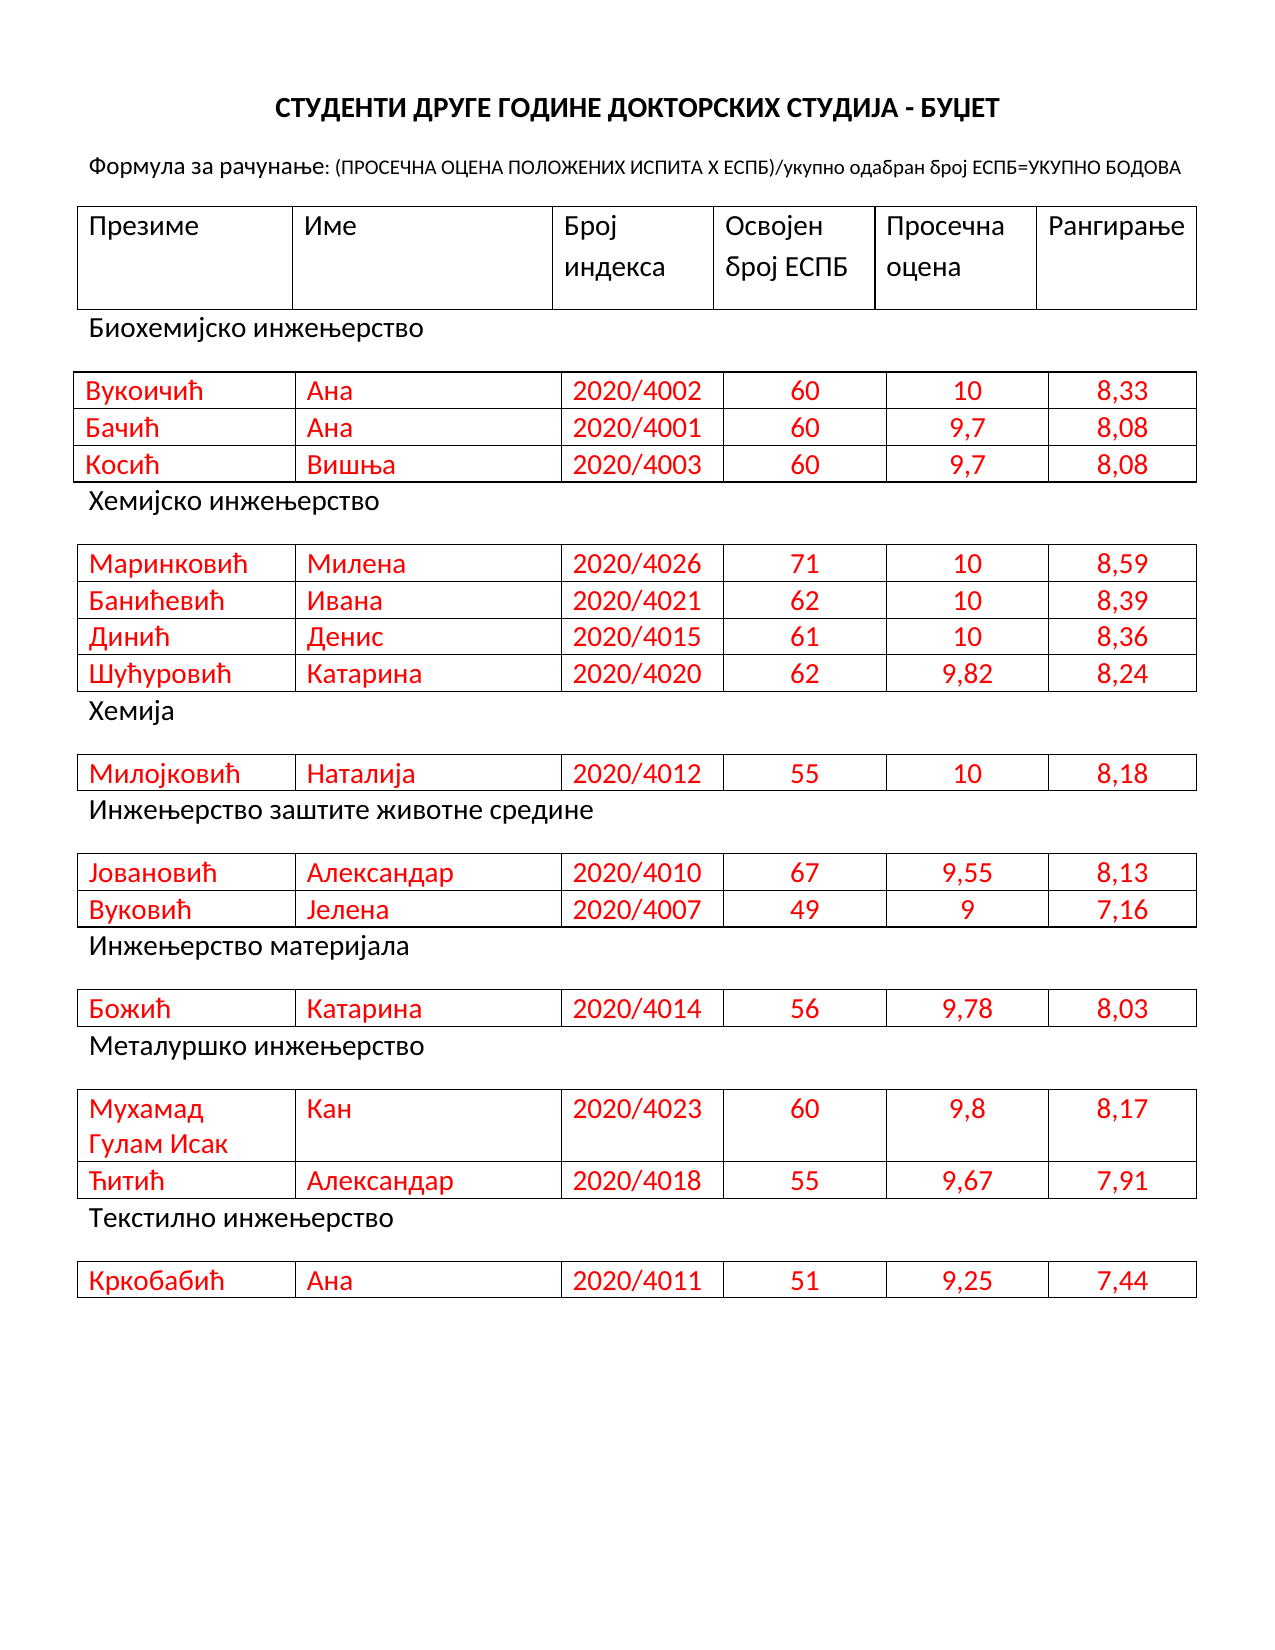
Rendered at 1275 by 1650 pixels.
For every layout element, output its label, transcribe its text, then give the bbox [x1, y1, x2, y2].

table_header 60 [724, 373, 886, 408]
table_header Александар [296, 854, 561, 890]
table_header 2020/4012 [562, 755, 723, 790]
table_header Милена [296, 545, 561, 581]
table_cell 2020/4007 [562, 891, 723, 926]
table_cell Александар [296, 1162, 561, 1198]
table_header 9,78 [887, 990, 1048, 1026]
table_header 2020/4014 [562, 990, 723, 1026]
table_cell 9,7 [887, 446, 1048, 481]
table_header Кан [296, 1090, 561, 1161]
table_header 55 [724, 755, 886, 790]
table_header Вукоичић [74, 373, 295, 408]
text Инжењерство заштите животне средине [89, 791, 1186, 827]
table_cell Бачић [74, 409, 295, 445]
table_header 71 [724, 545, 886, 581]
table_header 9,55 [887, 854, 1048, 890]
table_header 8,17 [1049, 1090, 1196, 1161]
table_cell 9,82 [887, 655, 1048, 691]
table_header 67 [724, 854, 886, 890]
table_header Кркобабић [78, 1262, 295, 1297]
table_cell 2020/4003 [562, 446, 723, 481]
table_cell Ћитић [78, 1162, 295, 1198]
table_header 8,18 [1049, 755, 1196, 790]
table_cell 60 [724, 409, 886, 445]
table_header Рангирање [1037, 207, 1196, 308]
table_cell Ивана [296, 582, 561, 617]
table_header Божић [78, 990, 295, 1026]
table_header 2020/4026 [562, 545, 723, 581]
table_header Јовановић [78, 854, 295, 890]
text Хемијско инжењерство [89, 483, 1186, 518]
table_cell 2020/4018 [562, 1162, 723, 1198]
table_cell 8,08 [1049, 446, 1196, 481]
table_header 10 [887, 373, 1048, 408]
table_header Број индекса [553, 207, 713, 308]
text Инжењерство материјала [89, 928, 1186, 963]
table_header Милојковић [78, 755, 295, 790]
table_cell 10 [887, 582, 1048, 617]
table_header 8,03 [1049, 990, 1196, 1026]
table_cell 60 [724, 446, 886, 481]
table_header 7,44 [1049, 1262, 1196, 1297]
table_header 8,33 [1049, 373, 1196, 408]
table_header 10 [887, 545, 1048, 581]
text Хемија [89, 692, 1186, 727]
table_header 51 [724, 1262, 886, 1297]
table_cell Ана [296, 409, 561, 445]
table_header 56 [724, 990, 886, 1026]
table_cell 2020/4001 [562, 409, 723, 445]
table_header Наталија [296, 755, 561, 790]
table_header 2020/4023 [562, 1090, 723, 1161]
table_cell 8,24 [1049, 655, 1196, 691]
table_cell 2020/4020 [562, 655, 723, 691]
table_header Ана [296, 373, 561, 408]
table_cell 61 [724, 619, 886, 654]
table_header 2020/4010 [562, 854, 723, 890]
table_header Презиме [78, 207, 292, 308]
table_cell 62 [724, 582, 886, 617]
text СТУДЕНТИ ДРУГЕ ГОДИНЕ ДОКТОРСКИХ СТУДИЈА - БУЏЕТ [89, 89, 1186, 124]
table_header 9,8 [887, 1090, 1048, 1161]
table_cell 2020/4015 [562, 619, 723, 654]
table_cell 9 [887, 891, 1048, 926]
table_header Име [293, 207, 552, 308]
table_cell Вуковић [78, 891, 295, 926]
table_cell Банићевић [78, 582, 295, 617]
table_cell Вишња [296, 446, 561, 481]
table_cell Косић [74, 446, 295, 481]
table_cell 8,36 [1049, 619, 1196, 654]
table_cell 9,7 [887, 409, 1048, 445]
table_cell Динић [78, 619, 295, 654]
table_cell Катарина [296, 655, 561, 691]
table_cell 7,16 [1049, 891, 1196, 926]
table_cell 8,39 [1049, 582, 1196, 617]
table_header 9,25 [887, 1262, 1048, 1297]
table_header 2020/4011 [562, 1262, 723, 1297]
table_header 60 [724, 1090, 886, 1161]
table_cell Шућуровић [78, 655, 295, 691]
table_cell 10 [887, 619, 1048, 654]
table_cell Денис [296, 619, 561, 654]
text Биохемијско инжењерство [89, 310, 1186, 345]
table_cell Јелена [296, 891, 561, 926]
table_cell 55 [724, 1162, 886, 1198]
table_cell 62 [724, 655, 886, 691]
table_cell 8,08 [1049, 409, 1196, 445]
table_header 2020/4002 [562, 373, 723, 408]
table_header Освојен број ЕСПБ [714, 207, 874, 308]
table_cell 2020/4021 [562, 582, 723, 617]
table_header Просeчна оцена [876, 207, 1036, 308]
table_header Катарина [296, 990, 561, 1026]
table_header 8,59 [1049, 545, 1196, 581]
text Текстилно инжењерство [89, 1199, 1186, 1234]
text Формула за рачунање: (ПРОСЕЧНА ОЦЕНА ПОЛОЖЕНИХ ИСПИТА X ЕСПБ)/укупно одабран број ЕСПБ=УKУПНО БОДОВА [89, 150, 1186, 181]
table_header 8,13 [1049, 854, 1196, 890]
table_cell 49 [724, 891, 886, 926]
table_cell 7,91 [1049, 1162, 1196, 1198]
table_header 10 [887, 755, 1048, 790]
table_header Мухамад Гулам Исак [78, 1090, 295, 1161]
text Металуршко инжењерство [89, 1027, 1186, 1063]
table_header Ана [296, 1262, 561, 1297]
table_cell 9,67 [887, 1162, 1048, 1198]
table_header Маринковић [78, 545, 295, 581]
